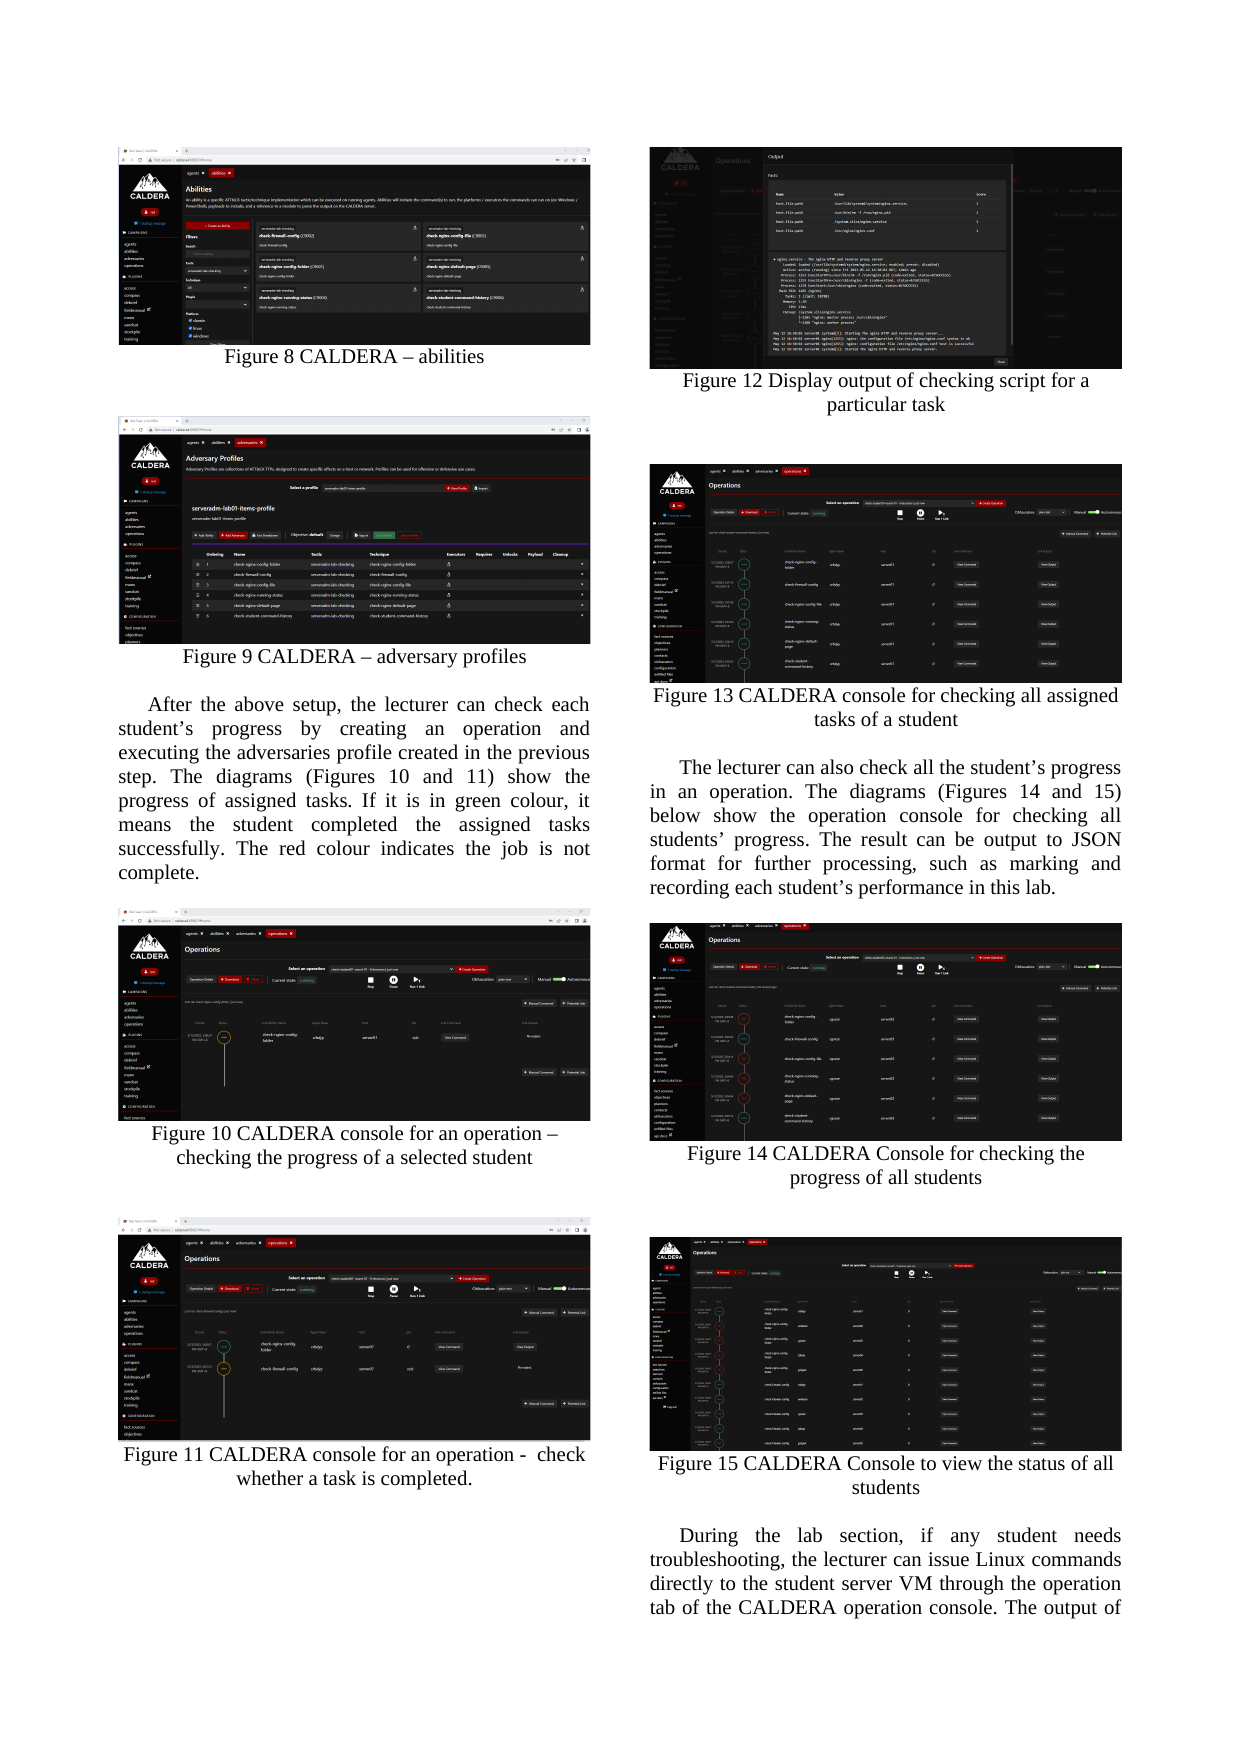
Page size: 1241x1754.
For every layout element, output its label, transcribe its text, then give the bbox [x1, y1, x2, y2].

picture [118, 416, 591, 644]
text Figure 14 CALDERA Console for checking the progress of all students [649, 1141, 1122, 1189]
picture [649, 1237, 1122, 1451]
picture [649, 147, 1122, 369]
picture [118, 1217, 591, 1442]
picture [118, 147, 591, 345]
text Figure 10 CALDERA console for an operation – checking the progress of a selected student [118, 1121, 591, 1169]
picture [649, 464, 1122, 683]
text After the above setup, the lecturer can check each student’s progress by creating an operation and executing the adversaries profile created in the previous step. The diagrams (Figures 10 and 11) show the progress of assigned tasks. If it is in green colour, it means the student completed the assigned tasks successfully. The red colour indicates the job is not complete. [118, 692, 591, 884]
text Figure 11 CALDERA console for an operation - check whether a task is completed. [118, 1442, 591, 1490]
text Figure 9 CALDERA – adversary profiles [118, 644, 591, 668]
picture [649, 923, 1122, 1141]
picture [118, 908, 591, 1121]
text Figure 15 CALDERA Console to view the status of all students [649, 1451, 1122, 1499]
text The lecturer can also check all the student’s progress in an operation. The diagrams (Figures 14 and 15) below show the operation console for checking all students’ progress. The result can be output to JSON format for further processing, such as marking and recording each student’s performance in this lab. [649, 755, 1122, 899]
text Figure 13 CALDERA console for checking all assigned tasks of a student [649, 683, 1122, 731]
text Figure 8 CALDERA – abilities [118, 345, 591, 368]
text Figure 12 Display output of checking script for a particular task [649, 369, 1122, 416]
